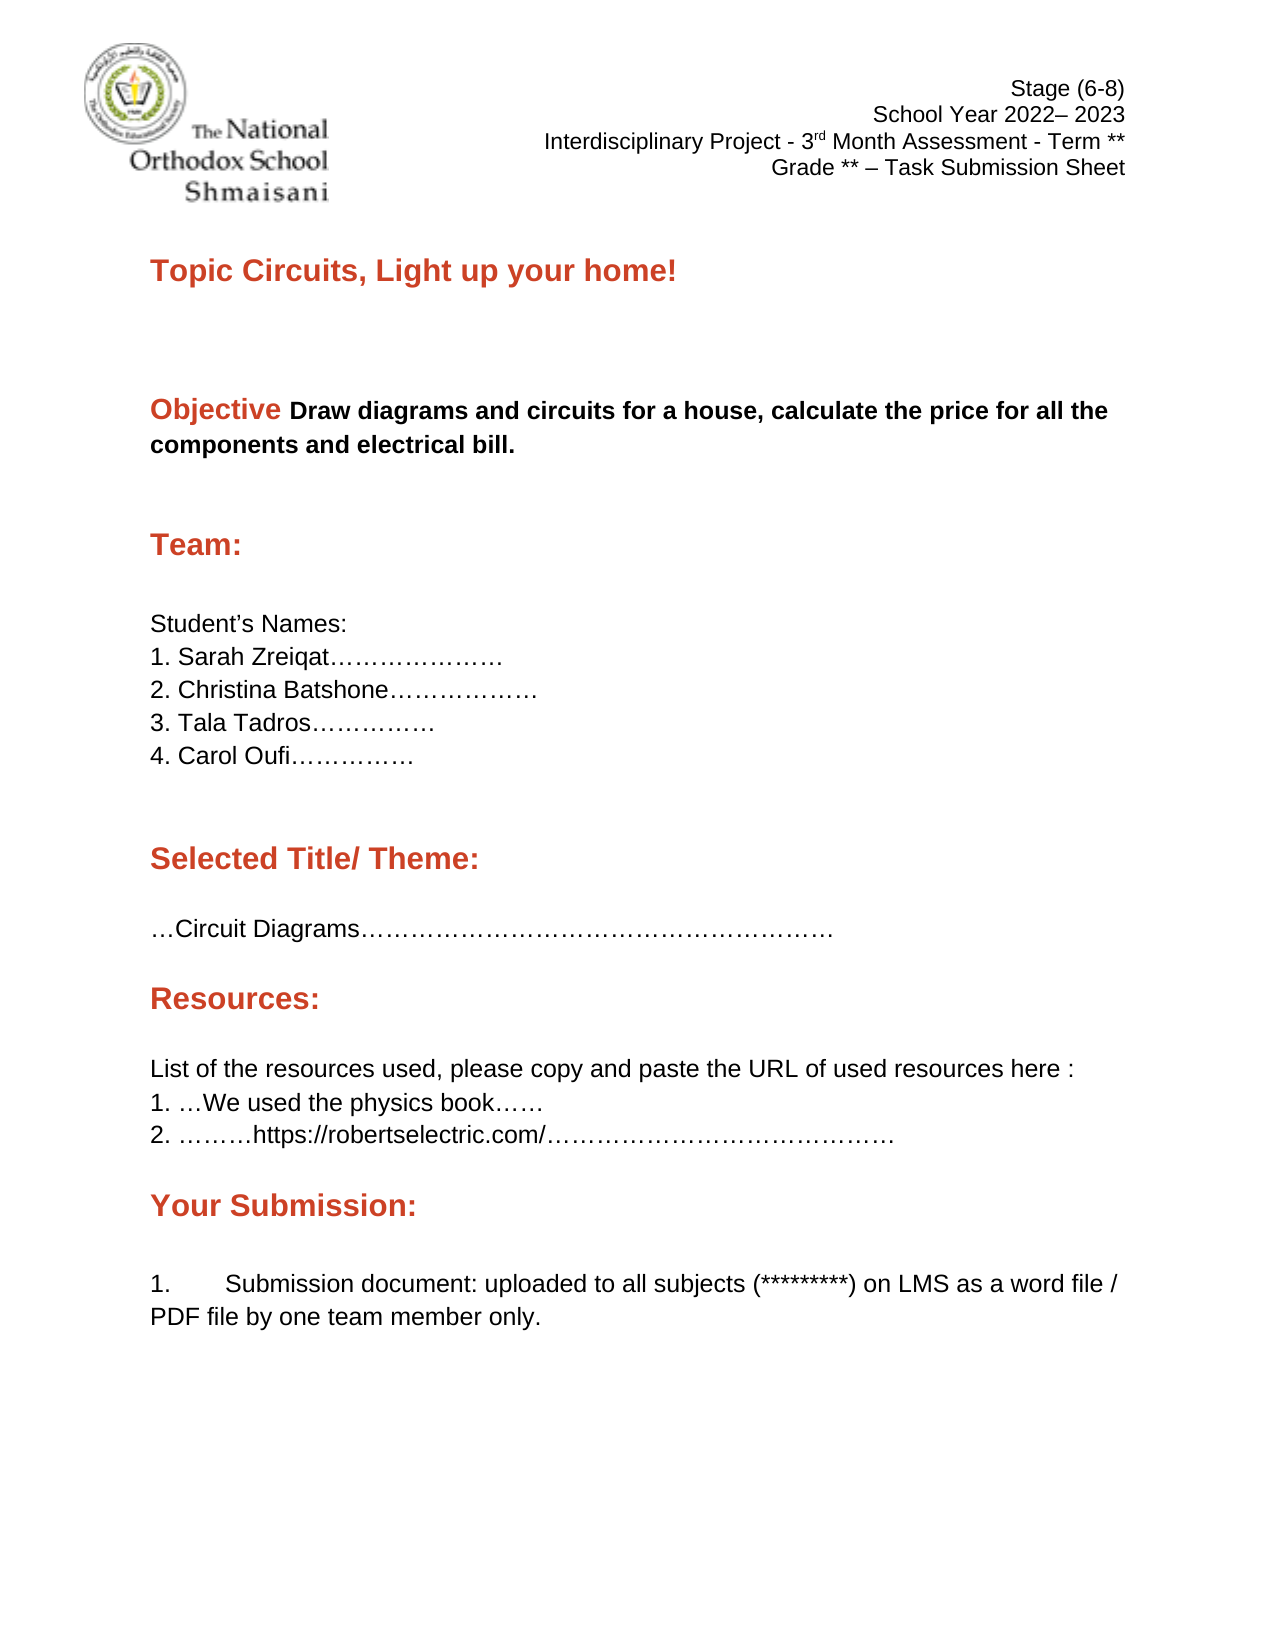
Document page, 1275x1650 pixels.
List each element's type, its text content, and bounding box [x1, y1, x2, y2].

text Objective Draw diagrams and circuits for a house, calculate the price for all the components and electrical bill. [150, 392, 1125, 459]
text 4. Carol Oufi…………… [150, 741, 1125, 769]
text 3. Tala Tadros…………… [150, 708, 1125, 737]
text Student’s Names: [150, 609, 1125, 637]
text …Circuit Diagrams………………………………………………… [150, 914, 1125, 943]
text Topic Circuits, Light up your home! [150, 252, 1125, 288]
text 1. Submission document: uploaded to all subjects (*********) on LMS as a word file / PDF file by one team member only. [150, 1269, 1125, 1331]
text 2. Christina Batshone……………… [150, 675, 1125, 703]
text 1. …We used the physics book…… [150, 1087, 1125, 1116]
text Selected Title/ Theme: [150, 840, 1125, 876]
text 1. Sarah Zreiqat………………… [150, 642, 1125, 671]
text Your Submission: [150, 1187, 1125, 1222]
text Team: [150, 526, 1125, 562]
picture [84, 43, 329, 209]
text 2. ………https://robertselectric.com/…………………………………… [150, 1121, 1125, 1149]
text Resources: [150, 980, 1125, 1016]
text List of the resources used, please copy and paste the URL of used resources here : [150, 1054, 1125, 1083]
